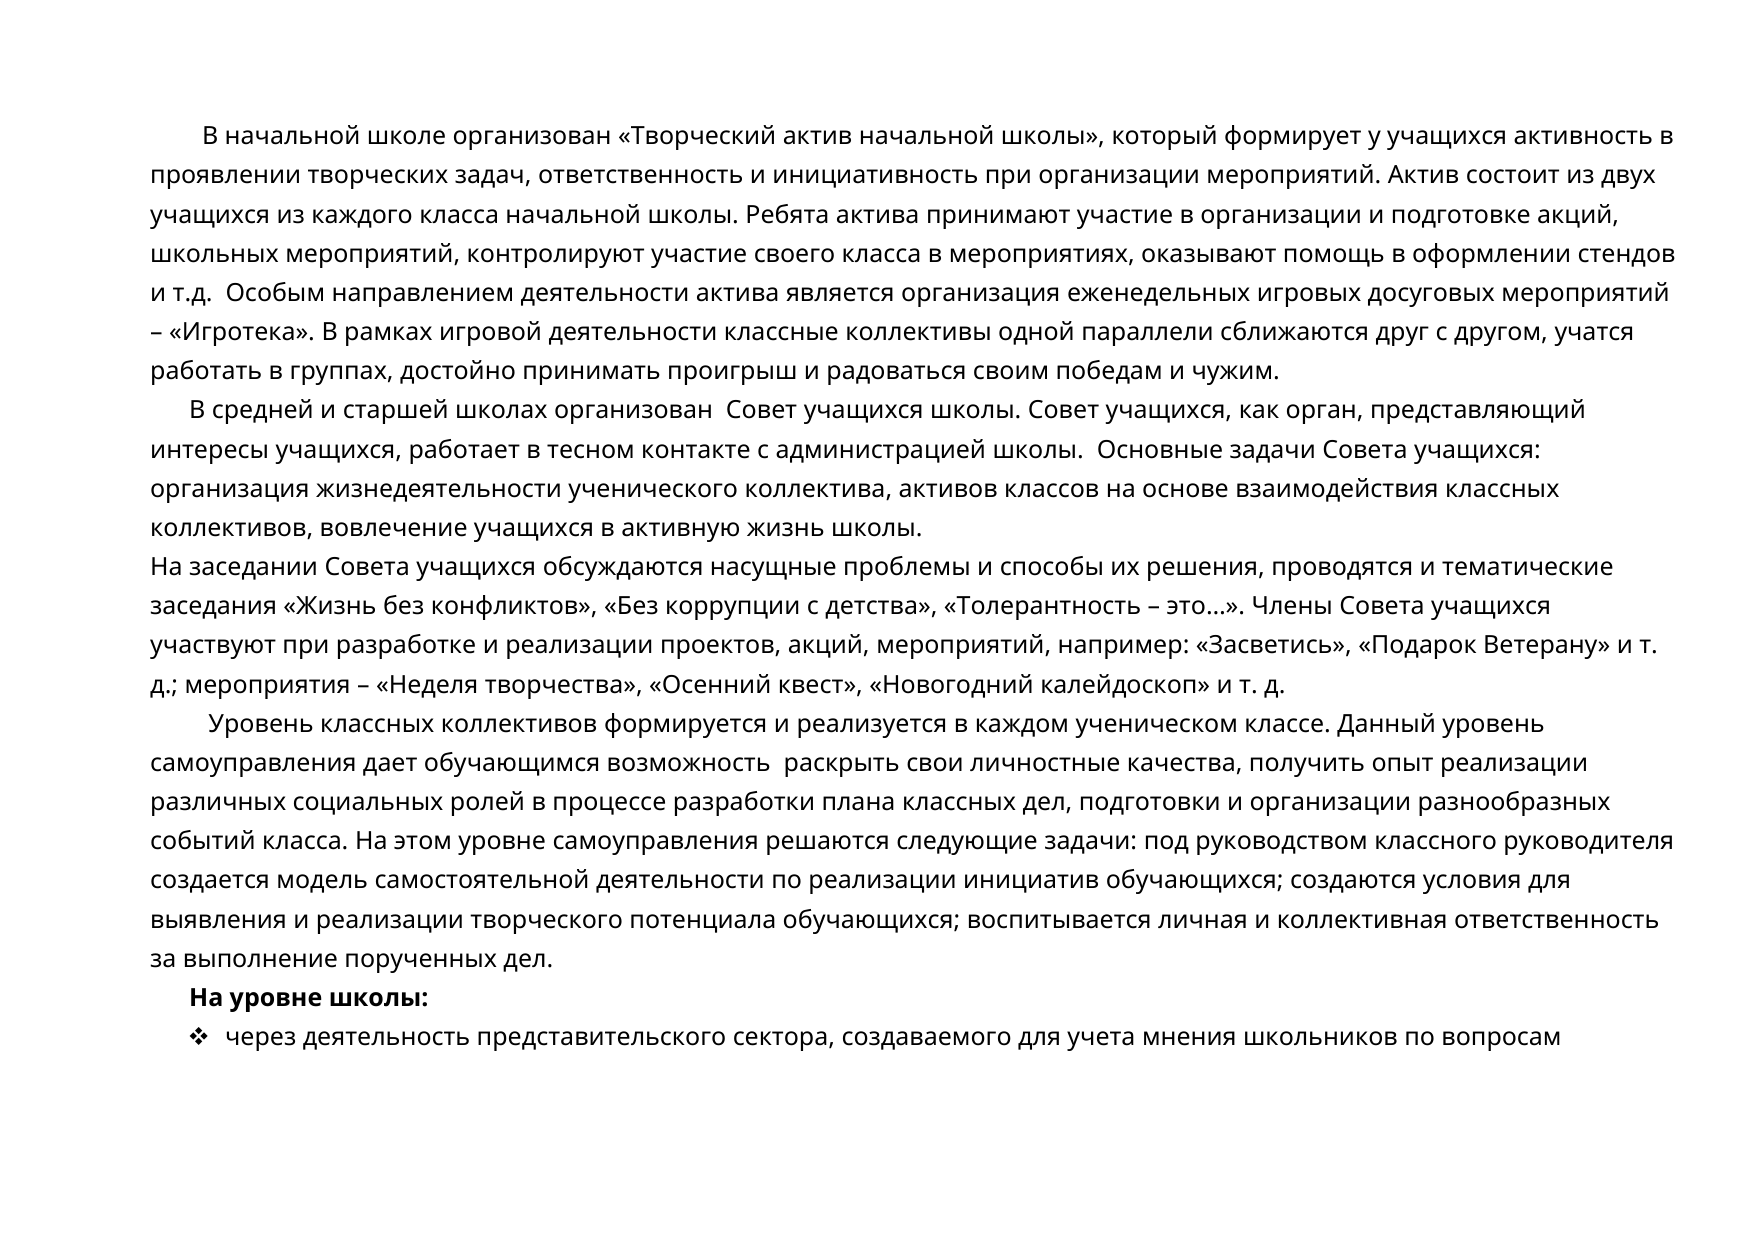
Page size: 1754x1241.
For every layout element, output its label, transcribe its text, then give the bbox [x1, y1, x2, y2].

text На уровне школы: [150, 980, 1679, 1014]
text На заседании Совета учащихся обсуждаются насущные проблемы и способы их решения, проводятся и тематические заседания «Жизнь без конфликтов», «Без коррупции с детства», «Толерантность – это…». Члены Совета учащихся участвуют при разработке и реализации проектов, акций, мероприятий, например: «Засветись», «Подарок Ветерану» и т. д.; мероприятия – «Неделя творчества», «Осенний квест», «Новогодний калейдоскоп» и т. д. [150, 549, 1679, 700]
text В начальной школе организован «Творческий актив начальной школы», который формирует у учащихся активность в проявлении творческих задач, ответственность и инициативность при организации мероприятий. Актив состоит из двух учащихся из каждого класса начальной школы. Ребята актива принимают участие в организации и подготовке акций, школьных мероприятий, контролируют участие своего класса в мероприятиях, оказывают помощь в оформлении стендов и т.д. Особым направлением деятельности актива является организация еженедельных игровых досуговых мероприятий – «Игротека». В рамках игровой деятельности классные коллективы одной параллели сближаются друг с другом, учатся работать в группах, достойно принимать проигрыш и радоваться своим победам и чужим. [150, 118, 1679, 387]
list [187, 1019, 1679, 1053]
text Уровень классных коллективов формируется и реализуется в каждом ученическом классе. Данный уровень самоуправления дает обучающимся возможность раскрыть свои личностные качества, получить опыт реализации различных социальных ролей в процессе разработки плана классных дел, подготовки и организации разнообразных событий класса. На этом уровне самоуправления решаются следующие задачи: под руководством классного руководителя создается модель самостоятельной деятельности по реализации инициатив обучающихся; создаются условия для выявления и реализации творческого потенциала обучающихся; воспитывается личная и коллективная ответственность за выполнение порученных дел. [150, 706, 1679, 974]
text В средней и старшей школах организован Совет учащихся школы. Совет учащихся, как орган, представляющий интересы учащихся, работает в тесном контакте с администрацией школы. Основные задачи Совета учащихся: организация жизнедеятельности ученического коллектива, активов классов на основе взаимодействия классных коллективов, вовлечение учащихся в активную жизнь школы. [150, 392, 1679, 544]
